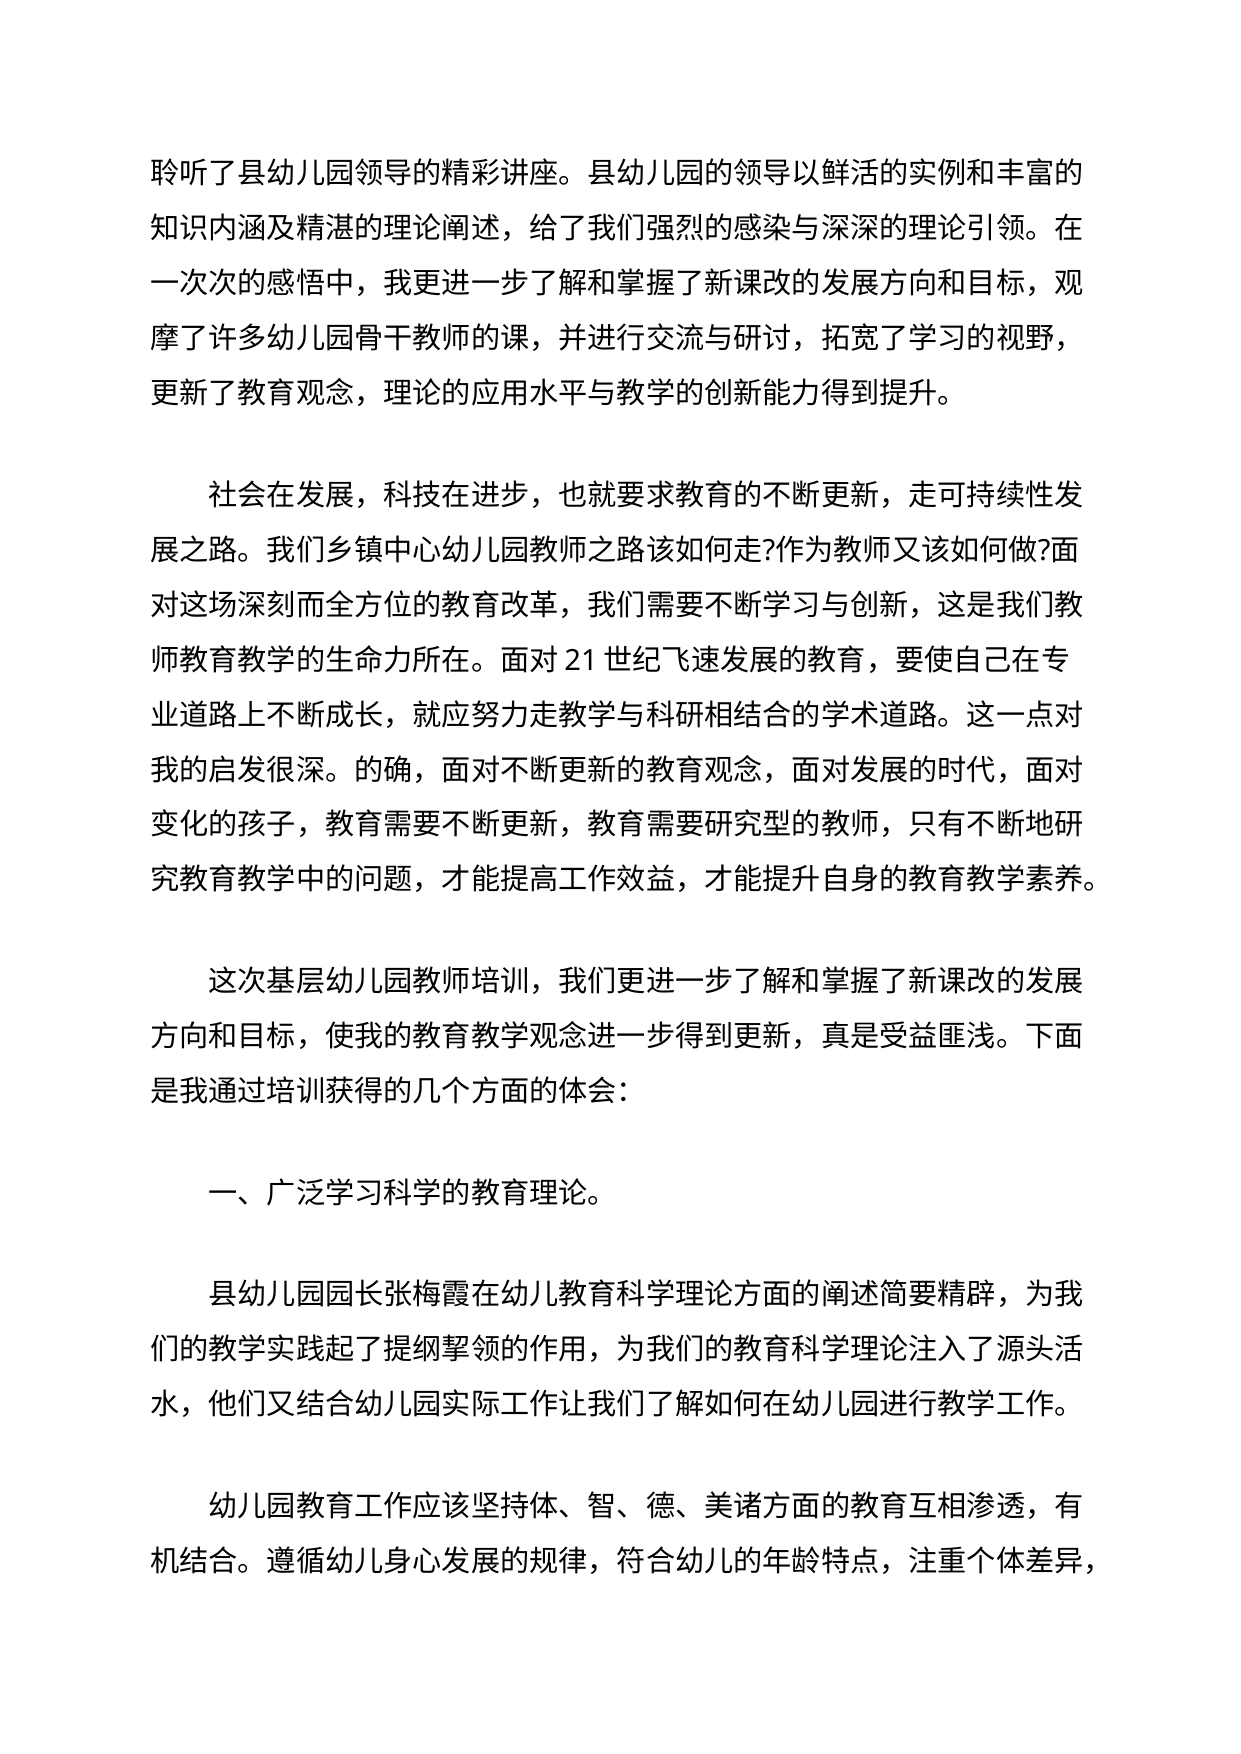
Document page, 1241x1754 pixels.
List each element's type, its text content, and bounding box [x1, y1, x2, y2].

text 县幼儿园园长张梅霞在幼儿教育科学理论方面的阐述简要精辟，为我们的教学实践起了提纲挈领的作用，为我们的教育科学理论注入了源头活水，他们又结合幼儿园实际工作让我们了解如何在幼儿园进行教学工作。 [150, 1271, 1090, 1423]
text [150, 1482, 1090, 1580]
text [150, 150, 1090, 412]
text 这次基层幼儿园教师培训，我们更进一步了解和掌握了新课改的发展方向和目标，使我的教育教学观念进一步得到更新，真是受益匪浅。下面是我通过培训获得的几个方面的体会： [150, 958, 1090, 1110]
text 社会在发展，科技在进步，也就要求教育的不断更新，走可持续性发展之路。我们乡镇中心幼儿园教师之路该如何走?作为教师又该如何做?面对这场深刻而全方位的教育改革，我们需要不断学习与创新，这是我们教师教育教学的生命力所在。面对21世纪飞速发展的教育，要使自己在专业道路上不断成长，就应努力走教学与科研相结合的学术道路。这一点对我的启发很深。的确，面对不断更新的教育观念，面对发展的时代，面对变化的孩子，教育需要不断更新，教育需要研究型的教师，只有不断地研究教育教学中的问题，才能提高工作效益，才能提升自身的教育教学素养。 [150, 471, 1090, 898]
text 一、广泛学习科学的教育理论。 [150, 1169, 1090, 1211]
